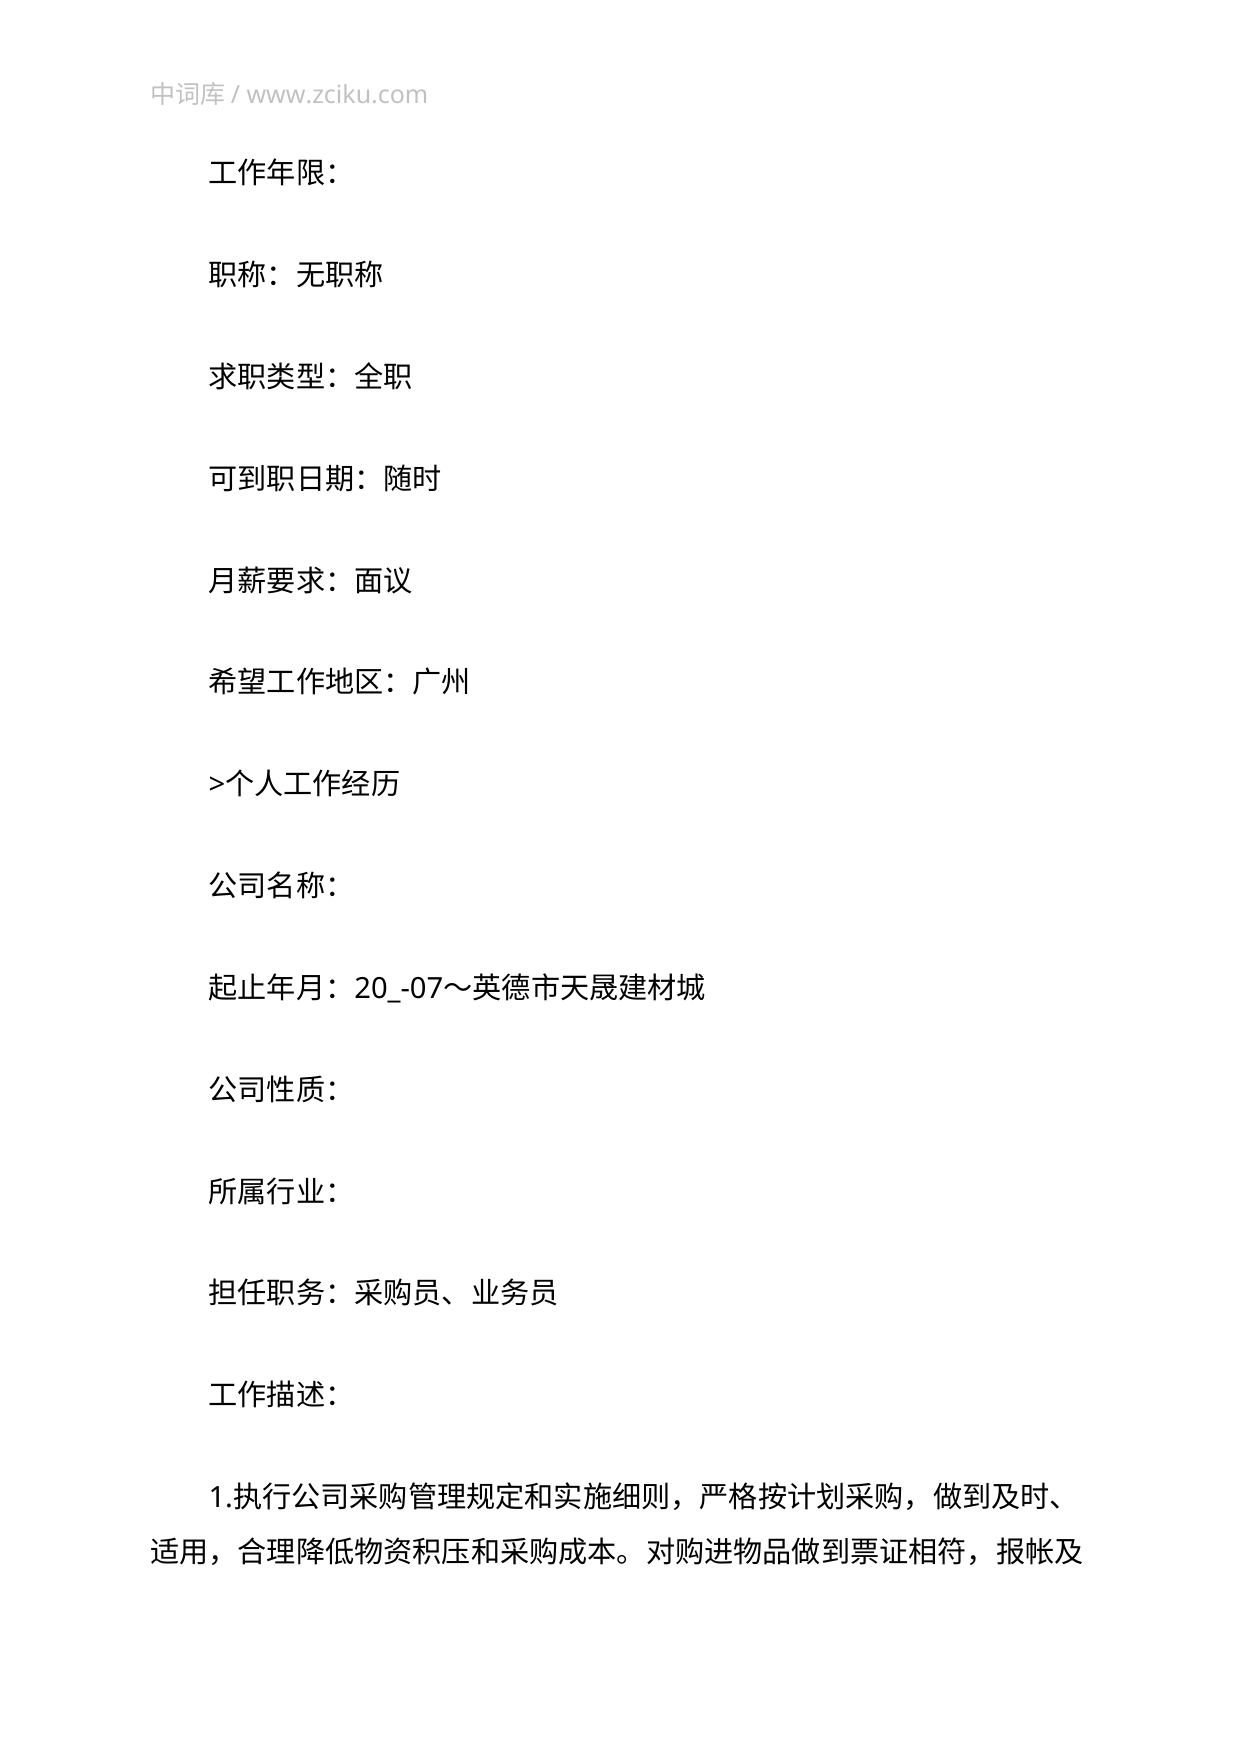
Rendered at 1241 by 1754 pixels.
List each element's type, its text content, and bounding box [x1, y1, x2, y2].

text 求职类型：全职 [150, 353, 1090, 396]
text 公司名称： [150, 863, 1090, 905]
text 可到职日期：随时 [150, 455, 1090, 498]
text >个人工作经历 [150, 761, 1090, 803]
text 希望工作地区：广州 [150, 659, 1090, 701]
text 担任职务：采购员、业务员 [150, 1270, 1090, 1312]
text 工作年限： [150, 150, 1090, 192]
text 职称：无职称 [150, 252, 1090, 294]
text 公司性质： [150, 1066, 1090, 1109]
text 起止年月：20_-07～英德市天晟建材城 [150, 964, 1090, 1007]
text 月薪要求：面议 [150, 557, 1090, 599]
text 所属行业： [150, 1168, 1090, 1210]
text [150, 1473, 1090, 1571]
text 工作描述： [150, 1372, 1090, 1414]
